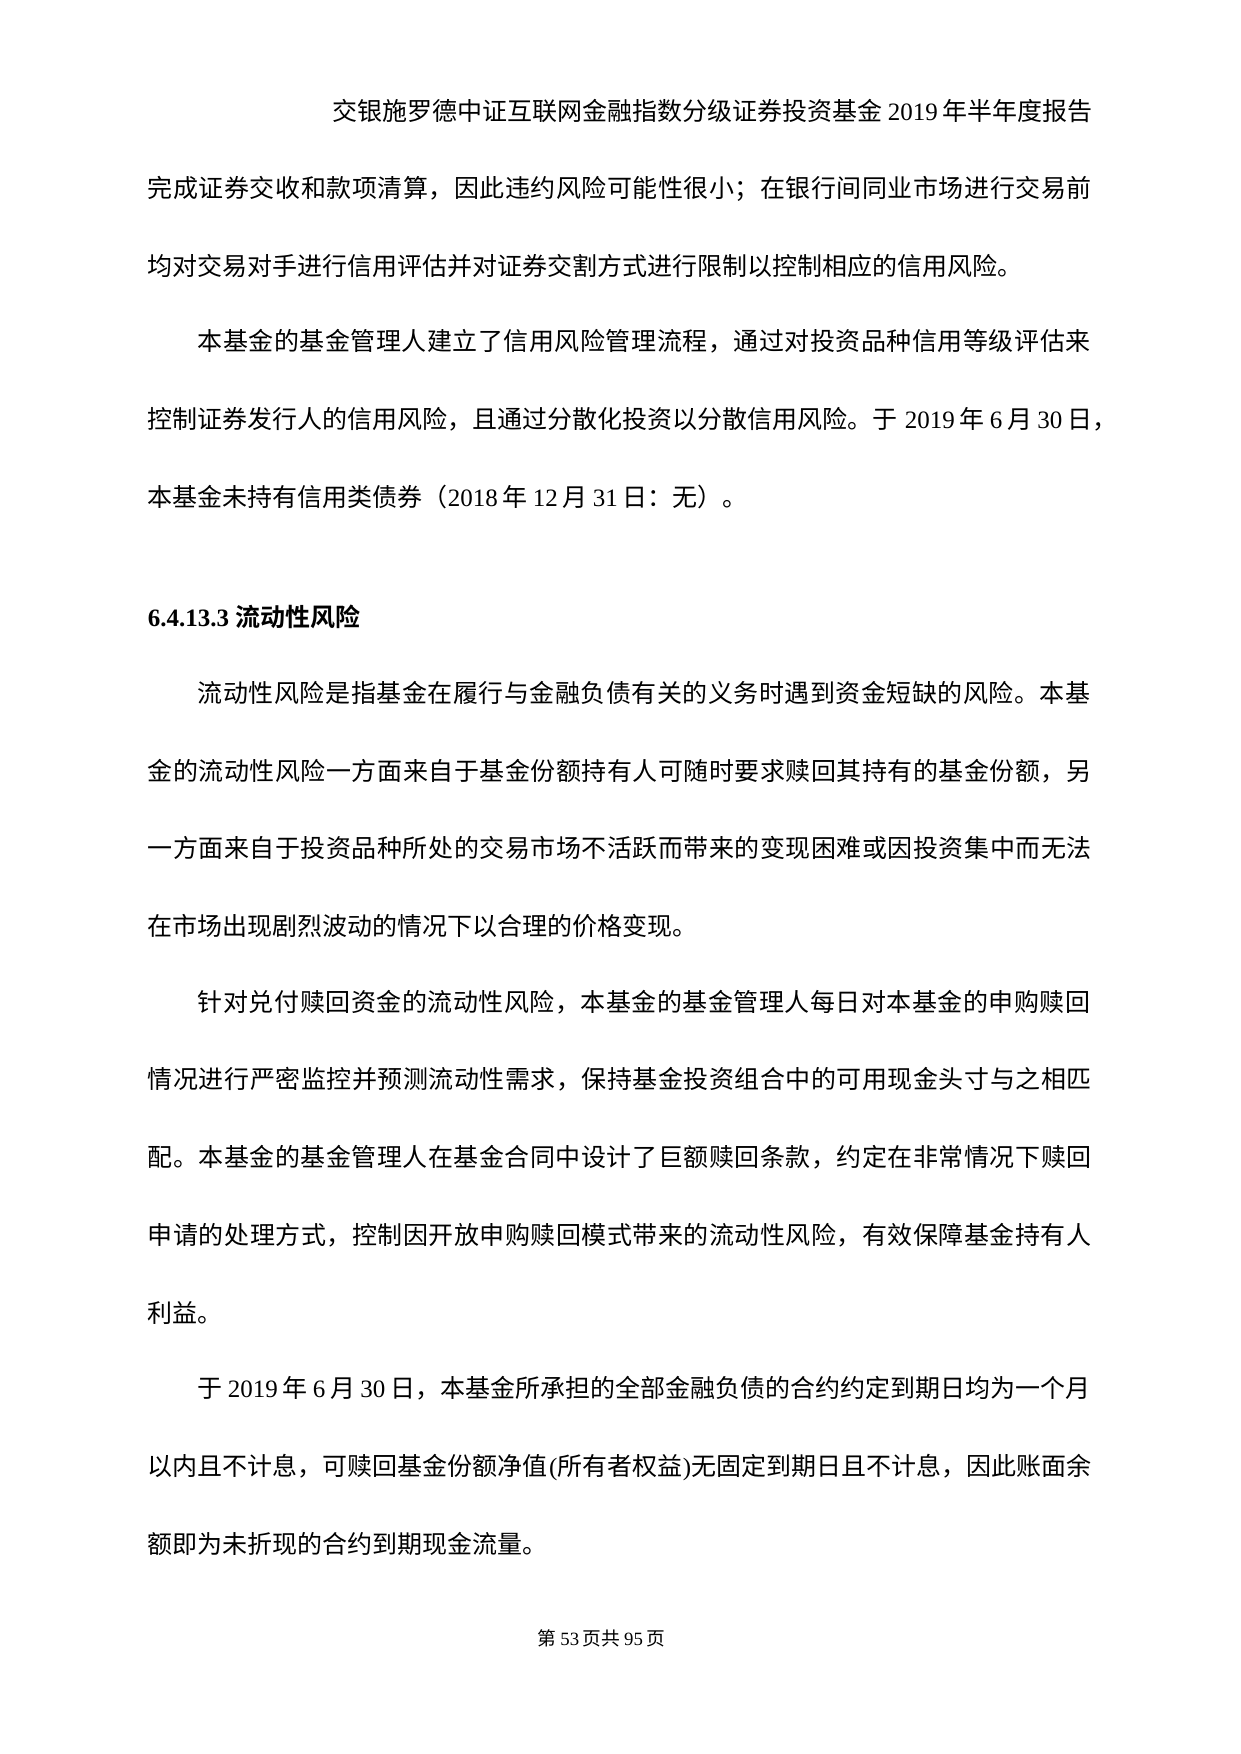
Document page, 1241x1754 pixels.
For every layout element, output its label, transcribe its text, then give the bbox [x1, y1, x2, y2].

text 本基金的基金管理人建立了信用风险管理流程，通过对投资品种信用等级评估来控制证券发行人的信用风险，且通过分散化投资以分散信用风险。于2019年6月30日，本基金未持有信用类债券（2018年12月31日：无）。 [148, 307, 1092, 528]
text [148, 154, 1092, 297]
text 于2019年6月30日，本基金所承担的全部金融负债的合约约定到期日均为一个月以内且不计息，可赎回基金份额净值(所有者权益)无固定到期日且不计息，因此账面余额即为未折现的合约到期现金流量。 [148, 1354, 1092, 1575]
text 针对兑付赎回资金的流动性风险，本基金的基金管理人每日对本基金的申购赎回情况进行严密监控并预测流动性需求，保持基金投资组合中的可用现金头寸与之相匹配。本基金的基金管理人在基金合同中设计了巨额赎回条款，约定在非常情况下赎回申请的处理方式，控制因开放申购赎回模式带来的流动性风险，有效保障基金持有人利益。 [148, 968, 1092, 1344]
text 6.4.13.3 流动性风险 [148, 583, 1092, 648]
text 流动性风险是指基金在履行与金融负债有关的义务时遇到资金短缺的风险。本基金的流动性风险一方面来自于基金份额持有人可随时要求赎回其持有的基金份额，另一方面来自于投资品种所处的交易市场不活跃而带来的变现困难或因投资集中而无法在市场出现剧烈波动的情况下以合理的价格变现。 [148, 659, 1092, 957]
